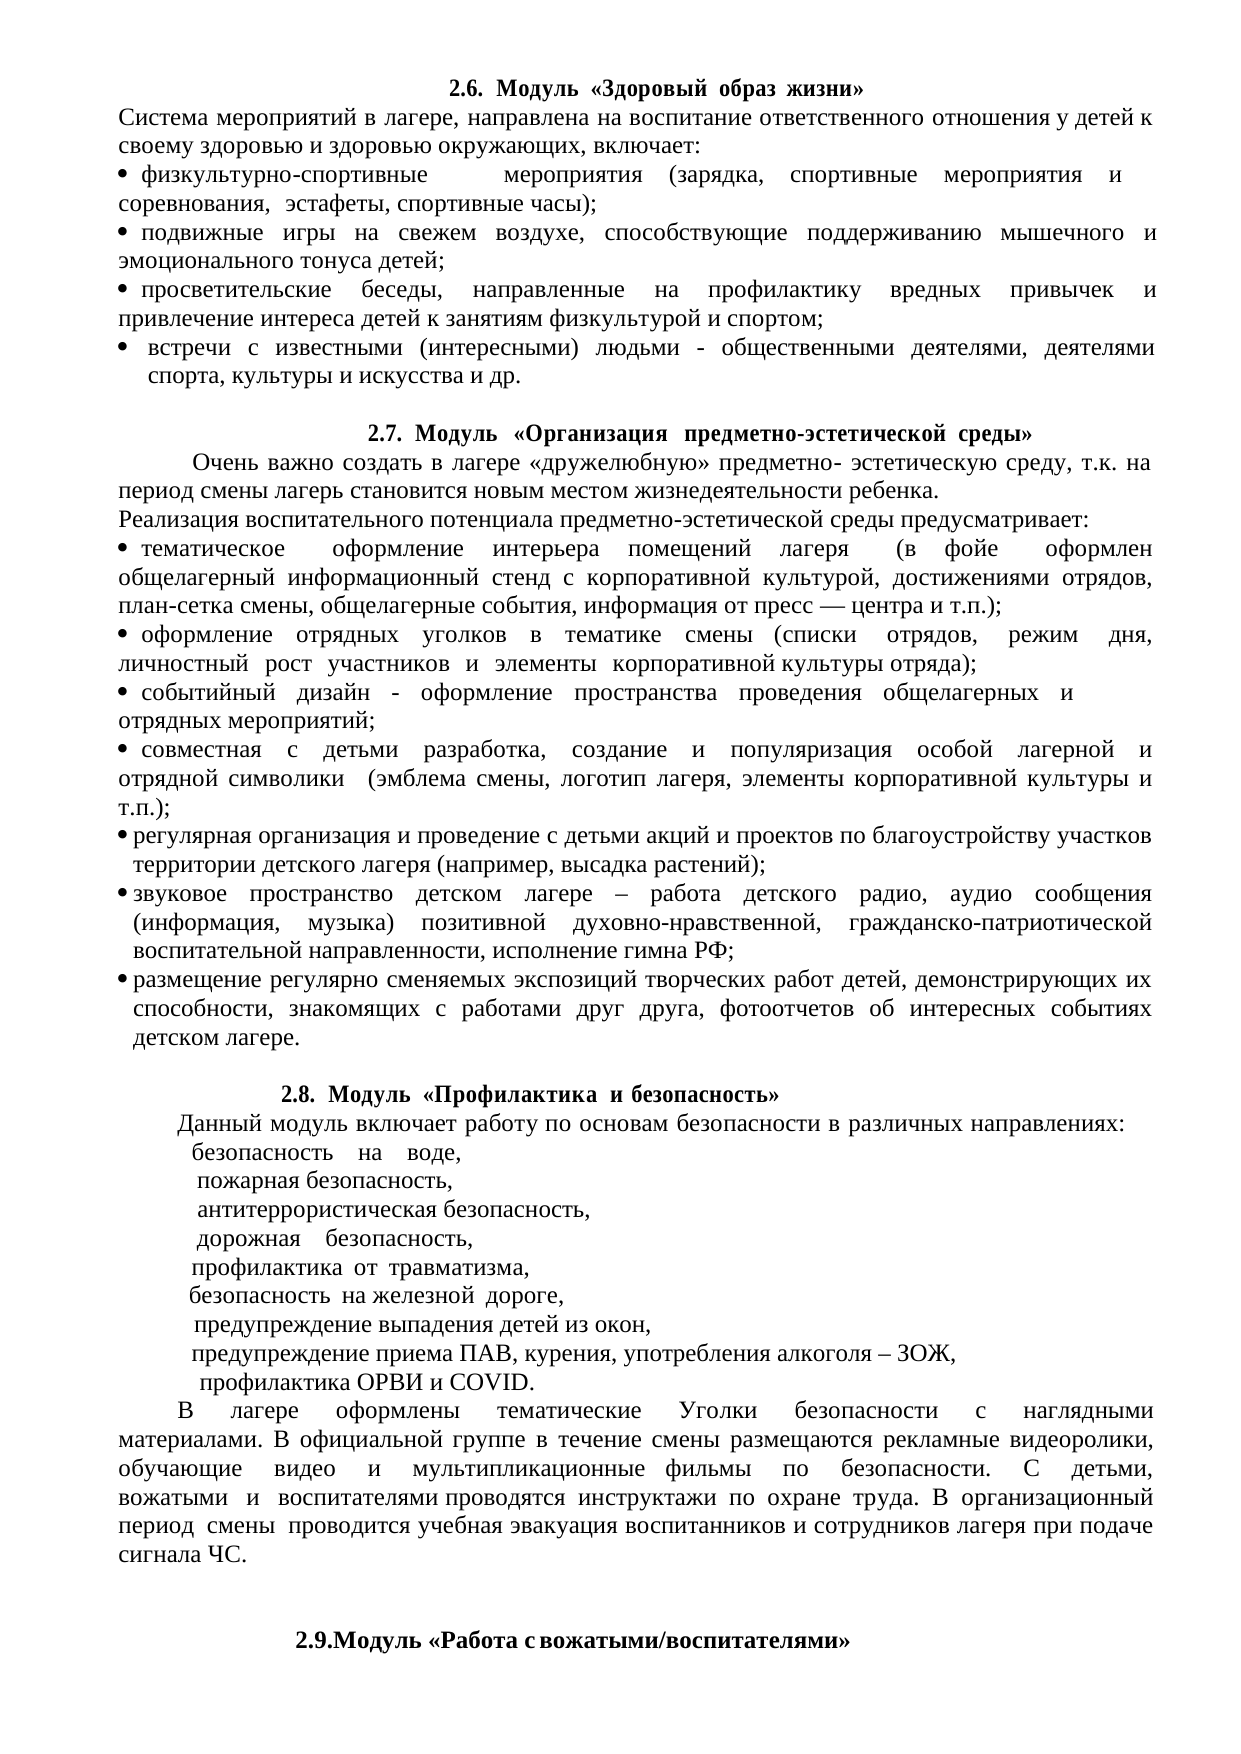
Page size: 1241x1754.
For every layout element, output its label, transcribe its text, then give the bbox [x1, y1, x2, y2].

list регулярная организация и проведение с детьми акций и проектов по благоустройству участков территории детского лагеря (например, высадка растений); [118, 821, 1153, 878]
text физкультурно-спортивные мероприятия (зарядка, спортивные мероприятия и соревнования, эстафеты, спортивные часы); [118, 159, 1153, 217]
text тематическое оформление интерьера помещений лагеря (в фойе оформлен общелагерный информационный стенд с корпоративной культурой, достижениями отрядов, план-сетка смены, общелагерные события, информация от пресс — центра и т.п.); [118, 533, 1153, 619]
text 2.9.Модуль «Работа свожатыми/воспитателями» [295, 1626, 1154, 1654]
text просветительские беседы, направленные на профилактику вредных привычек и привлечение интереса детей к занятиям физкультурой и спортом; [118, 274, 1156, 332]
text оформление отрядных уголков в тематике смены (списки отрядов, режим дня, личностный рост участников и элементы корпоративной культуры отряда); [118, 619, 1153, 677]
list размещение регулярно сменяемых экспозиций творческих работ детей, демонстрирующих их способности, знакомящих с работами друг друга, фотоотчетов об интересных событиях детском лагере. [118, 964, 1153, 1051]
text безопасность на железной дороге, [148, 1281, 1154, 1309]
text безопасность на воде, [148, 1137, 1154, 1166]
text Данный модуль включает работу по основам безопасности в различных направлениях: [118, 1108, 1154, 1137]
text 2.6. Модуль «Здоровый образ жизни» [449, 73, 1154, 102]
text предупреждение выпадения детей из окон, [148, 1309, 1154, 1338]
text подвижные игры на свежем воздухе, способствующие поддерживанию мышечного и эмоционального тонуса детей; [118, 217, 1157, 274]
text Очень важно создать в лагере «дружелюбную» предметно- эстетическую среду, т.к. на пepиод смены лагерь становится новым местом жизнедеятельности ребенка. [118, 447, 1151, 504]
text Реализация воспитательного потенциала предметно-эстетической среды предусматривает: [118, 504, 1154, 533]
text Система мероприятий в лагере, направлена на воспитание ответственного отношения у детей к своему здоровью и здоровью окружающих, включает: [118, 102, 1153, 159]
text событийный дизайн - оформление пространства проведения общелагерных и отрядных мероприятий; [118, 677, 1158, 734]
text пожарная безопасность, [148, 1166, 1154, 1194]
text дорожная безопасность, [148, 1223, 1154, 1252]
text предупреждение приема ПАВ, курения, употребления алкоголя – ЗОЖ, [148, 1338, 1154, 1367]
list встречи с известными (интересными) людьми - общественными деятелями, деятелями спорта, культуры и искусства и др. [118, 332, 1156, 389]
text антитеррористическая безопасность, [148, 1194, 1154, 1223]
text В лагере оформлены тематические Уголки безопасности с наглядными материалами. В официальной группе в течение смены размещаются рекламные видеоролики, обучающие видео и мультипликационные фильмы по безопасности. С детьми, вожатыми и воспитателями проводятся инструктажи по охране труда. В организационный период смены проводится учебная эвакуация воспитанников и сотрудников лагеря при подаче сигнала ЧС. [118, 1396, 1154, 1568]
text профилактика ОРВИ и COVID. [148, 1367, 1152, 1396]
text 2.8. Модуль «Профилактика и безопасность» [281, 1079, 1154, 1108]
text 2.7. Модуль «Организация предметно-эстетической среды» [118, 418, 1082, 447]
list звуковое пространство детском лагере – работа детского радио, аудио сообщения (информация, музыка) позитивной духовно-нравственной, гражданско-патриотической воспитательной направленности, исполнение гимна РФ; [118, 878, 1153, 964]
text профилактика от травматизма, [148, 1252, 1154, 1281]
text совместная с детьми разработка, создание и популяризация особой лагерной и отрядной символики (эмблема смены, логотип лагеря, элементы корпоративной культуры и т.п.); [118, 734, 1153, 821]
